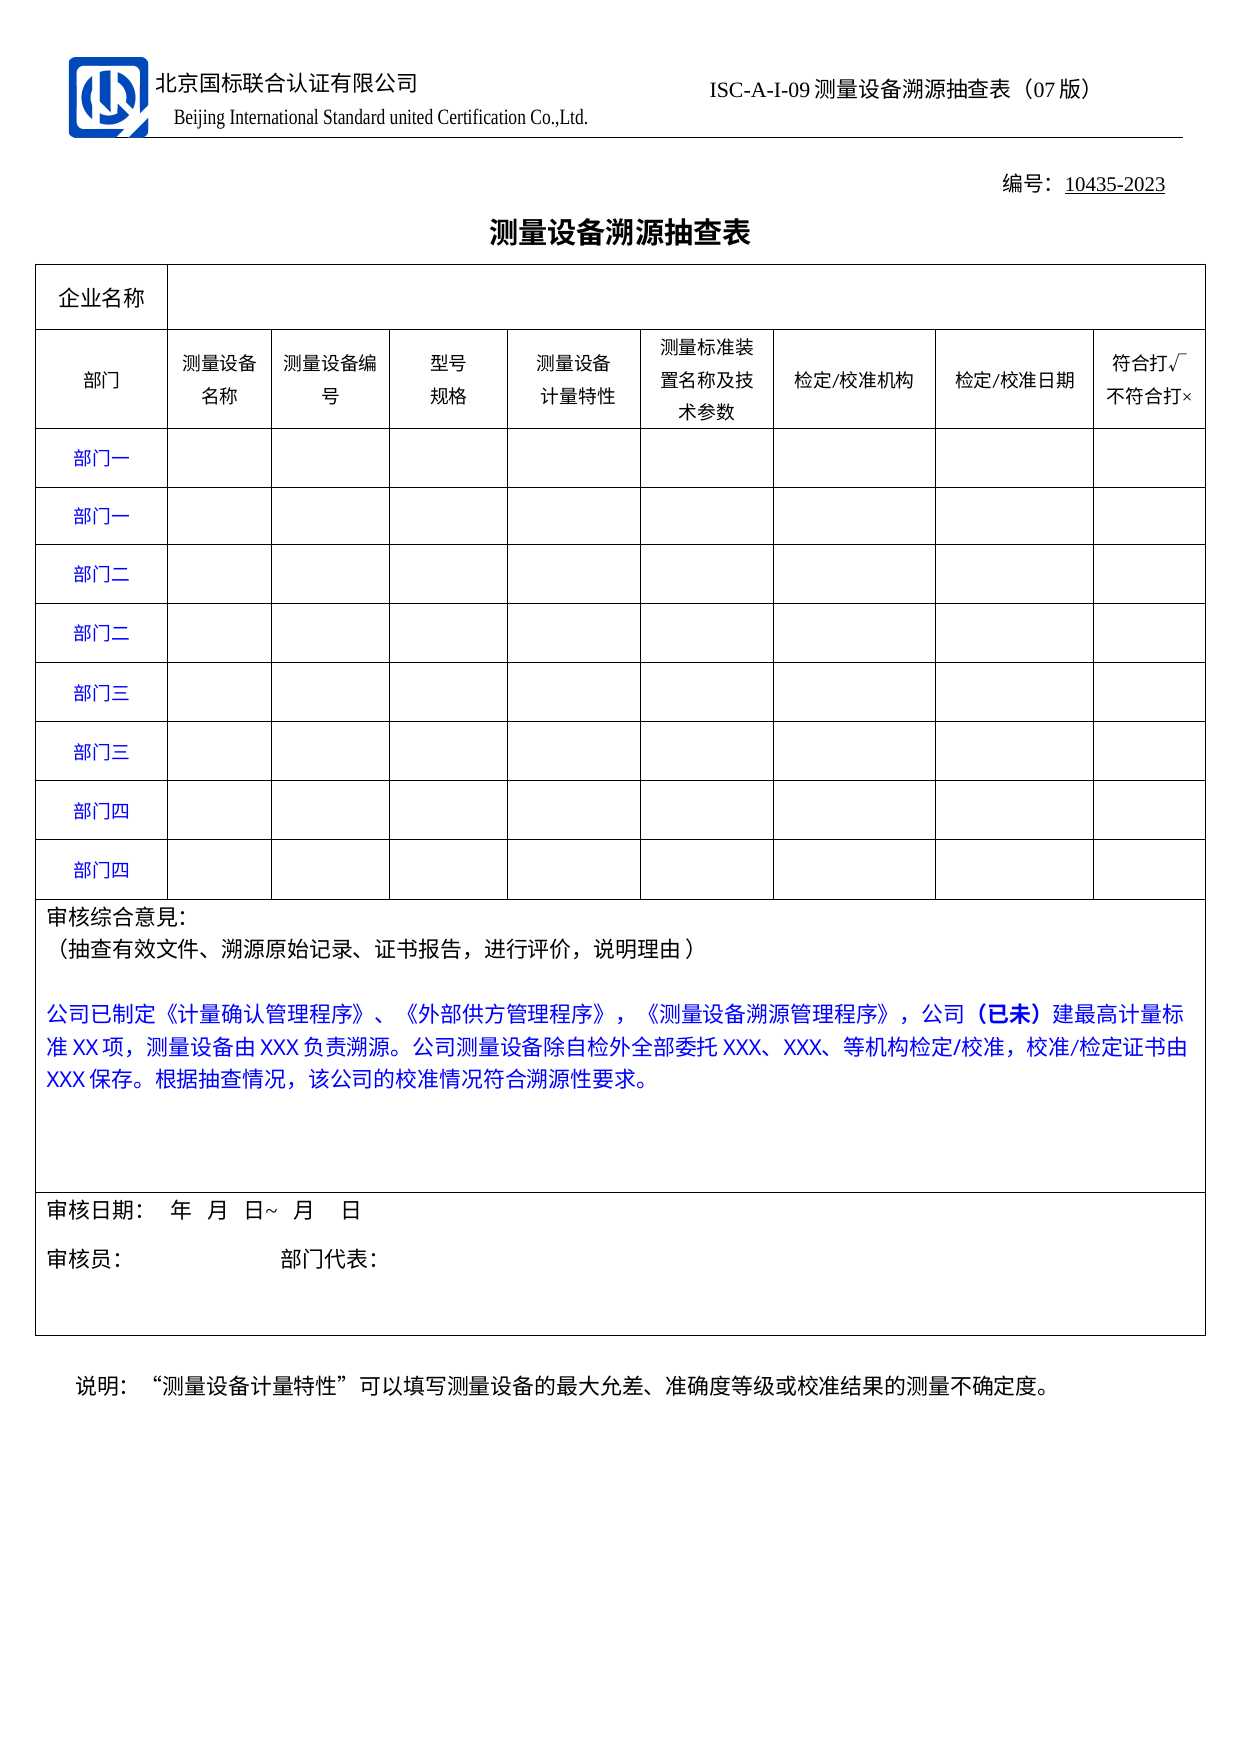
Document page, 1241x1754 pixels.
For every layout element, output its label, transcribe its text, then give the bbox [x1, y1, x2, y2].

table_cell [390, 663, 507, 721]
table_header [168, 265, 1205, 329]
table_cell [272, 781, 389, 839]
table_cell [508, 488, 640, 543]
table_cell [272, 840, 389, 898]
table_cell [936, 488, 1093, 543]
table_cell [774, 781, 935, 839]
table_cell [774, 604, 935, 662]
table_cell [936, 604, 1093, 662]
text 说明：“测量设备计量特性”可以填写测量设备的最大允差、准确度等级或校准结果的测量不确定度。 [75, 1368, 1165, 1401]
table_cell 部门二 [36, 604, 167, 662]
table_cell [272, 545, 389, 603]
table_cell [1094, 663, 1205, 721]
table_cell [936, 722, 1093, 780]
table_cell 测量标准装置名称及技术参数 [641, 330, 773, 428]
table_cell [1094, 722, 1205, 780]
table_cell [272, 722, 389, 780]
table_cell [168, 545, 271, 603]
table_cell [641, 722, 773, 780]
table_header 企业名称 [36, 265, 167, 329]
table_cell 部门四 [36, 840, 167, 898]
table_cell [774, 429, 935, 487]
table_cell [641, 781, 773, 839]
table_cell [641, 545, 773, 603]
table_cell 部门三 [36, 722, 167, 780]
table_cell [168, 663, 271, 721]
table_cell [774, 488, 935, 543]
table_cell 部门一 [36, 429, 167, 487]
table_cell [508, 722, 640, 780]
table_cell [508, 604, 640, 662]
table_cell [936, 781, 1093, 839]
table_cell [272, 488, 389, 543]
table_cell [390, 545, 507, 603]
table_cell 检定/校准机构 [774, 330, 935, 428]
table_cell [641, 429, 773, 487]
table_cell [1094, 840, 1205, 898]
table_cell 部门四 [36, 781, 167, 839]
table_cell [390, 722, 507, 780]
table_cell [774, 545, 935, 603]
table_cell [508, 663, 640, 721]
table_cell 测量设备名称 [168, 330, 271, 428]
table_cell 审核综合意見： （抽查有效文件、溯源原始记录、证书报告，进行评价，说明理由 ） 公司已制定《计量确认管理程序》、《外部供方管理程序》，《测量设备溯源管理程序》，公司（已未）建最高计量标准XX项，测量设备由XXX负责溯源。公司测量设备除自检外全部委托XXX、XXX、等机构检定/校准，校准/检定证书由XXX保存。根据抽查情况，该公司的校准情况符合溯源性要求。 [36, 900, 1205, 1192]
table_cell [168, 722, 271, 780]
table_cell [936, 840, 1093, 898]
table_cell [272, 663, 389, 721]
table_cell [390, 429, 507, 487]
table_cell [168, 840, 271, 898]
table_cell [774, 722, 935, 780]
table_cell [390, 488, 507, 543]
table_cell [1094, 604, 1205, 662]
table_cell [936, 429, 1093, 487]
table_cell 测量设备编号 [272, 330, 389, 428]
table_cell [508, 429, 640, 487]
table_cell [936, 545, 1093, 603]
text 测量设备溯源抽查表 [75, 199, 1165, 264]
table_cell 部门三 [36, 663, 167, 721]
table_cell [168, 781, 271, 839]
table_cell [641, 604, 773, 662]
table_cell [272, 429, 389, 487]
table_cell 测量设备 计量特性 [508, 330, 640, 428]
table_cell 型号 规格 [390, 330, 507, 428]
picture [68, 57, 149, 138]
table_cell 部门一 [36, 488, 167, 543]
table_cell 符合打√ 不符合打× [1094, 330, 1205, 428]
table_cell 部门二 [36, 545, 167, 603]
text 编号：10435-2023 [75, 166, 1165, 199]
table_cell [641, 488, 773, 543]
table_cell [168, 488, 271, 543]
table_cell 审核日期： 年 月 日~ 月 日 审核员： 部门代表： [36, 1193, 1205, 1335]
table_cell [1094, 488, 1205, 543]
table_cell [774, 840, 935, 898]
table_cell [390, 604, 507, 662]
table_cell [936, 663, 1093, 721]
table_cell [1094, 429, 1205, 487]
table_cell [641, 663, 773, 721]
table_cell [774, 663, 935, 721]
table_cell [508, 545, 640, 603]
table_cell [508, 840, 640, 898]
table_cell 部门 [36, 330, 167, 428]
table_cell [641, 840, 773, 898]
table_cell 检定/校准日期 [936, 330, 1093, 428]
table_cell [272, 604, 389, 662]
table_cell [1094, 545, 1205, 603]
table_cell [168, 429, 271, 487]
table_cell [390, 840, 507, 898]
table_cell [168, 604, 271, 662]
table_cell [390, 781, 507, 839]
table_cell [1094, 781, 1205, 839]
table_cell [508, 781, 640, 839]
